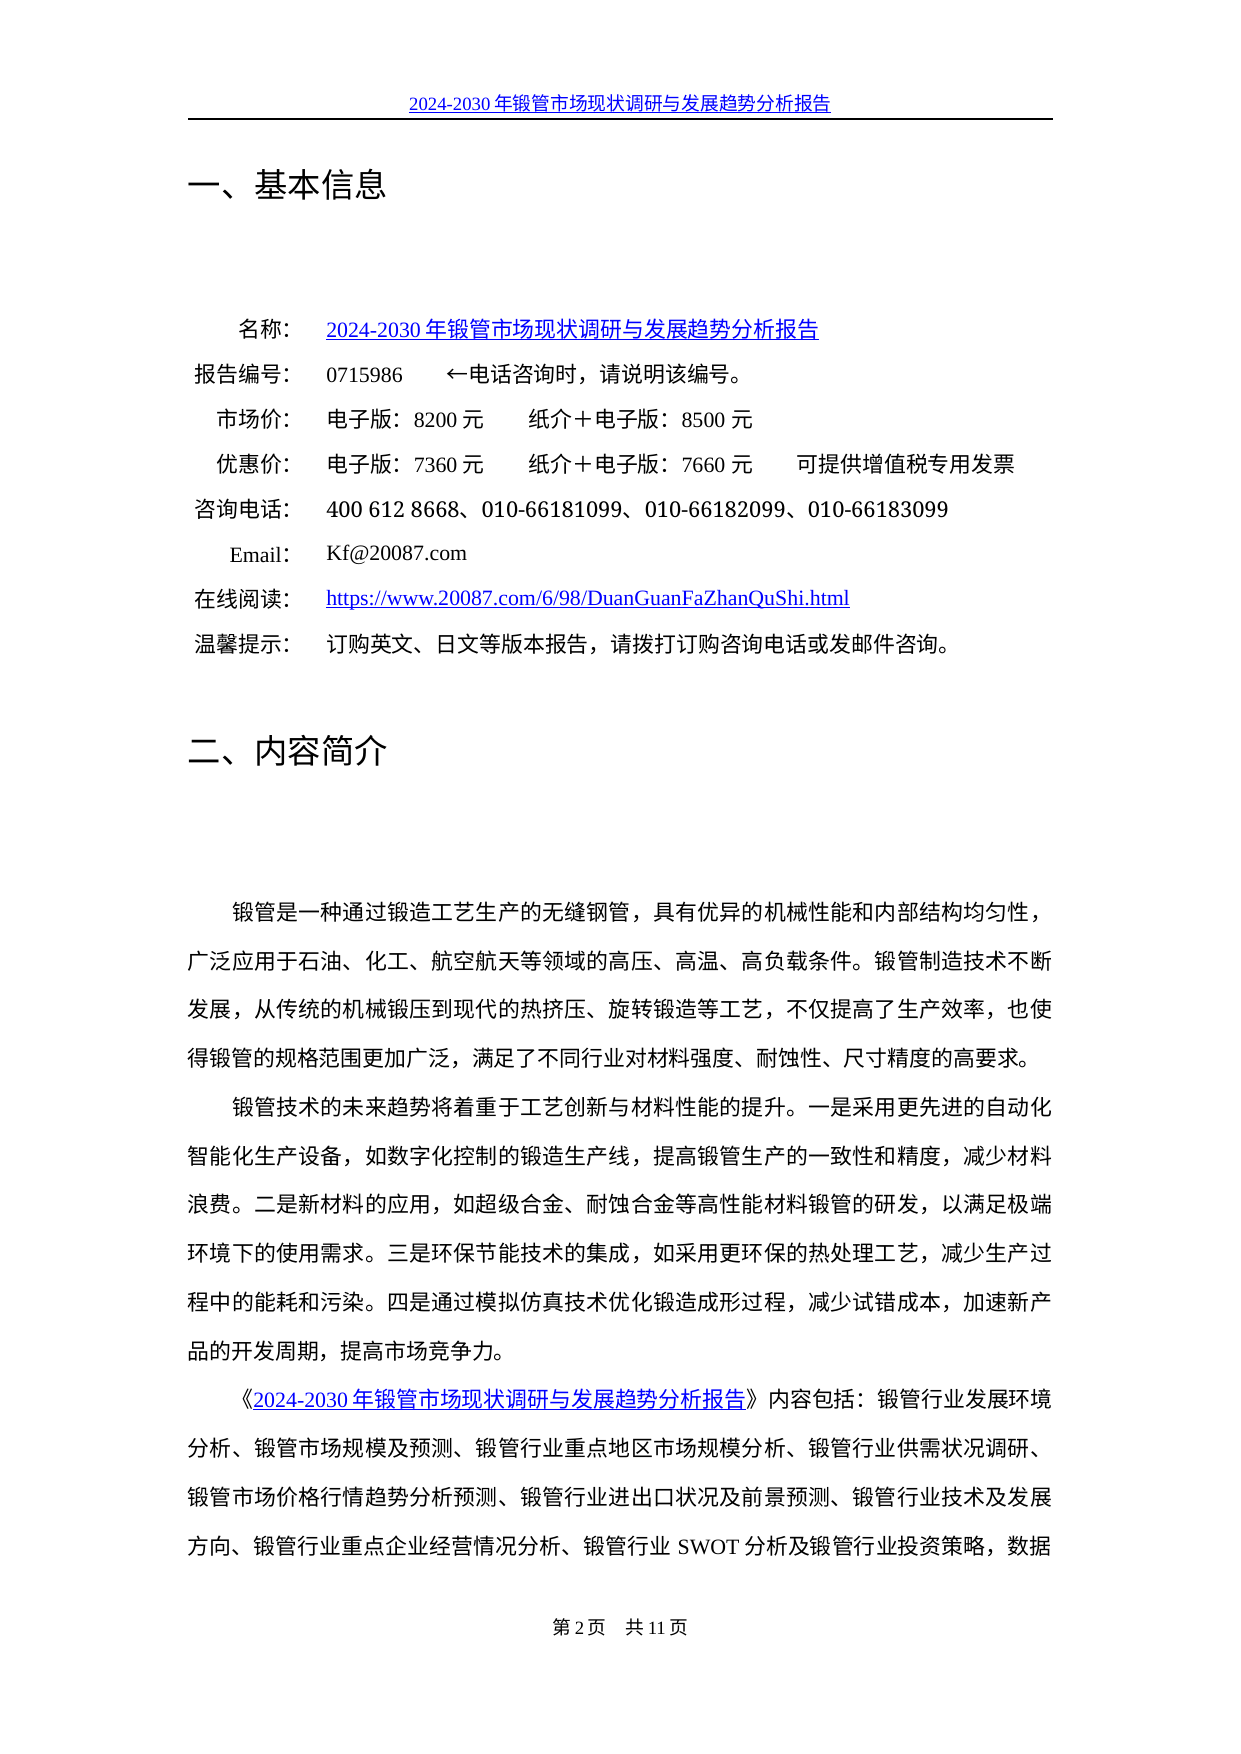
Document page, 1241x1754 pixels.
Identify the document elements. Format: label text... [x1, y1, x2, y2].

title 一、基本信息 [187, 150, 1053, 215]
table_cell 400 612 8668、010-66181099、010-66182099、010-66183099 [315, 492, 1073, 537]
table_cell 订购英文、日文等版本报告，请拨打订购咨询电话或发邮件咨询。 [315, 627, 1073, 672]
table_cell 0715986 ←电话咨询时，请说明该编号。 [315, 357, 1073, 402]
table_cell 市场价： [167, 402, 315, 447]
table_header 名称： [167, 312, 315, 357]
table_cell Kf@20087.com [315, 537, 1073, 582]
table_cell Email： [167, 537, 315, 582]
table_cell 优惠价： [167, 447, 315, 492]
table_cell 报告编号： [167, 357, 315, 402]
table_cell 咨询电话： [167, 492, 315, 537]
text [187, 894, 1053, 1561]
table_cell 电子版：8200 元 纸介＋电子版：8500 元 [315, 402, 1073, 447]
title 二、内容简介 [187, 717, 1053, 782]
table_cell 温馨提示： [167, 627, 315, 672]
table_cell [315, 582, 1073, 627]
table_cell 在线阅读： [167, 582, 315, 627]
table_header 2024-2030年锻管市场现状调研与发展趋势分析报告 [315, 312, 1073, 357]
table_cell 电子版：7360 元 纸介＋电子版：7660 元 可提供增值税专用发票 [315, 447, 1073, 492]
